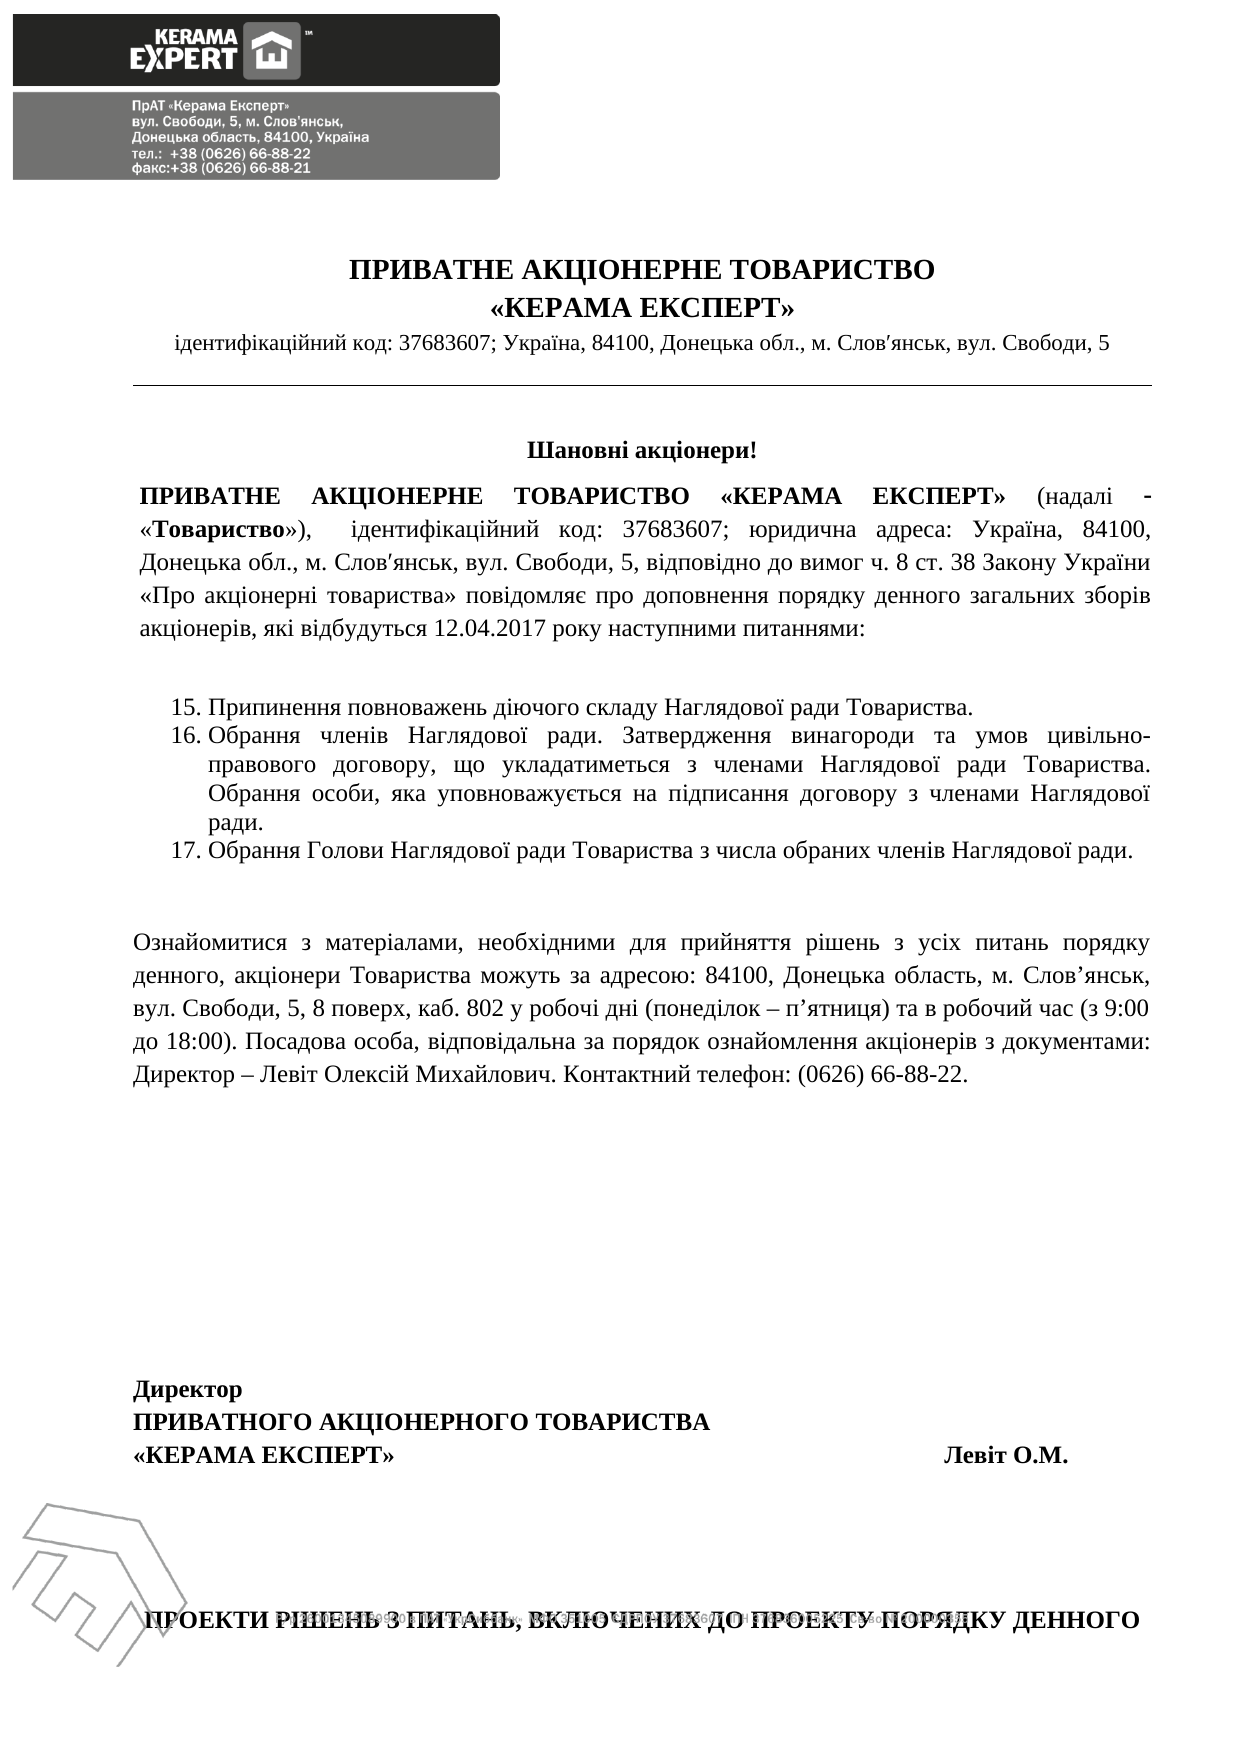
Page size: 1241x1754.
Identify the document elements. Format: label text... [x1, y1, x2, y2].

text ПРИВАТНОГО АКЦІОНЕРНОГО ТОВАРИСТВА [133, 1407, 1152, 1436]
text ПРИВАТНЕ АКЦІОНЕРНЕ ТОВАРИСТВО «КЕРАМА ЕКСПЕРТ» (надалі «Товариство»), ідентифікаційний код: 37683607; юридична адреса: Україна, 84100, Донецька обл., м. Слов′янськ, вул. Свободи, 5, відповідно до вимог ч. 8 ст. 38 Закону України «Про акціонерні товариства» повідомляє про доповнення порядку денного загальних зборів акціонерів, які відбудуться 12.04.2017 року наступними питаннями: [139, 481, 1152, 642]
list Обрання Голови Наглядової ради Товариства з числа обраних членів Наглядової ради. [170, 835, 1152, 864]
title ідентифікаційний код: 37683607; Україна, 84100, Донецька обл., м. Слов′янськ, вул. Свободи, 5 [133, 329, 1152, 355]
text «КЕРАМА ЕКСПЕРТ» Левіт О.М. [133, 1440, 1152, 1468]
title ПРИВАТНЕ АКЦІОНЕРНЕ ТОВАРИСТВО [133, 252, 1152, 286]
text ПРОЕКТИ РІШЕНЬ З ПИТАНЬ, ВКЛЮЧЕНИХ ДО ПРОЕКТУ ПОРЯДКУ ДЕННОГО [968, 1605, 1152, 1634]
list Припинення повноважень діючого складу Наглядової ради Товариства. [170, 692, 1152, 720]
picture [12, 1503, 968, 1667]
picture [12, 14, 500, 180]
title «КЕРАМА ЕКСПЕРТ» [133, 291, 1152, 324]
text Директор [133, 1374, 1152, 1402]
list Обрання членів Наглядової ради. Затвердження винагороди та умов цивільно-правового договору, що укладатиметься з членами Наглядової ради Товариства. Обрання особи, яка уповноважується на підписання договору з членами Наглядової ради. [170, 720, 1152, 835]
text Шановні акціонери! [133, 436, 1152, 464]
text Ознайомитися з матеріалами, необхідними для прийняття рішень з усіх питань порядку денного, акціонери Товариства можуть за адресою: 84100, Донецька область, м. Слов’янськ, вул. Свободи, 5, 8 поверх, каб. 802 у робочі дні (понеділок – п’ятниця) та в робочий час (з 9:00 до 18:00). Посадова особа, відповідальна за порядок ознайомлення акціонерів з документами: Директор – Левіт Олексій Михайлович. Контактний телефон: (0626) 66-88-22. [133, 927, 1152, 1088]
